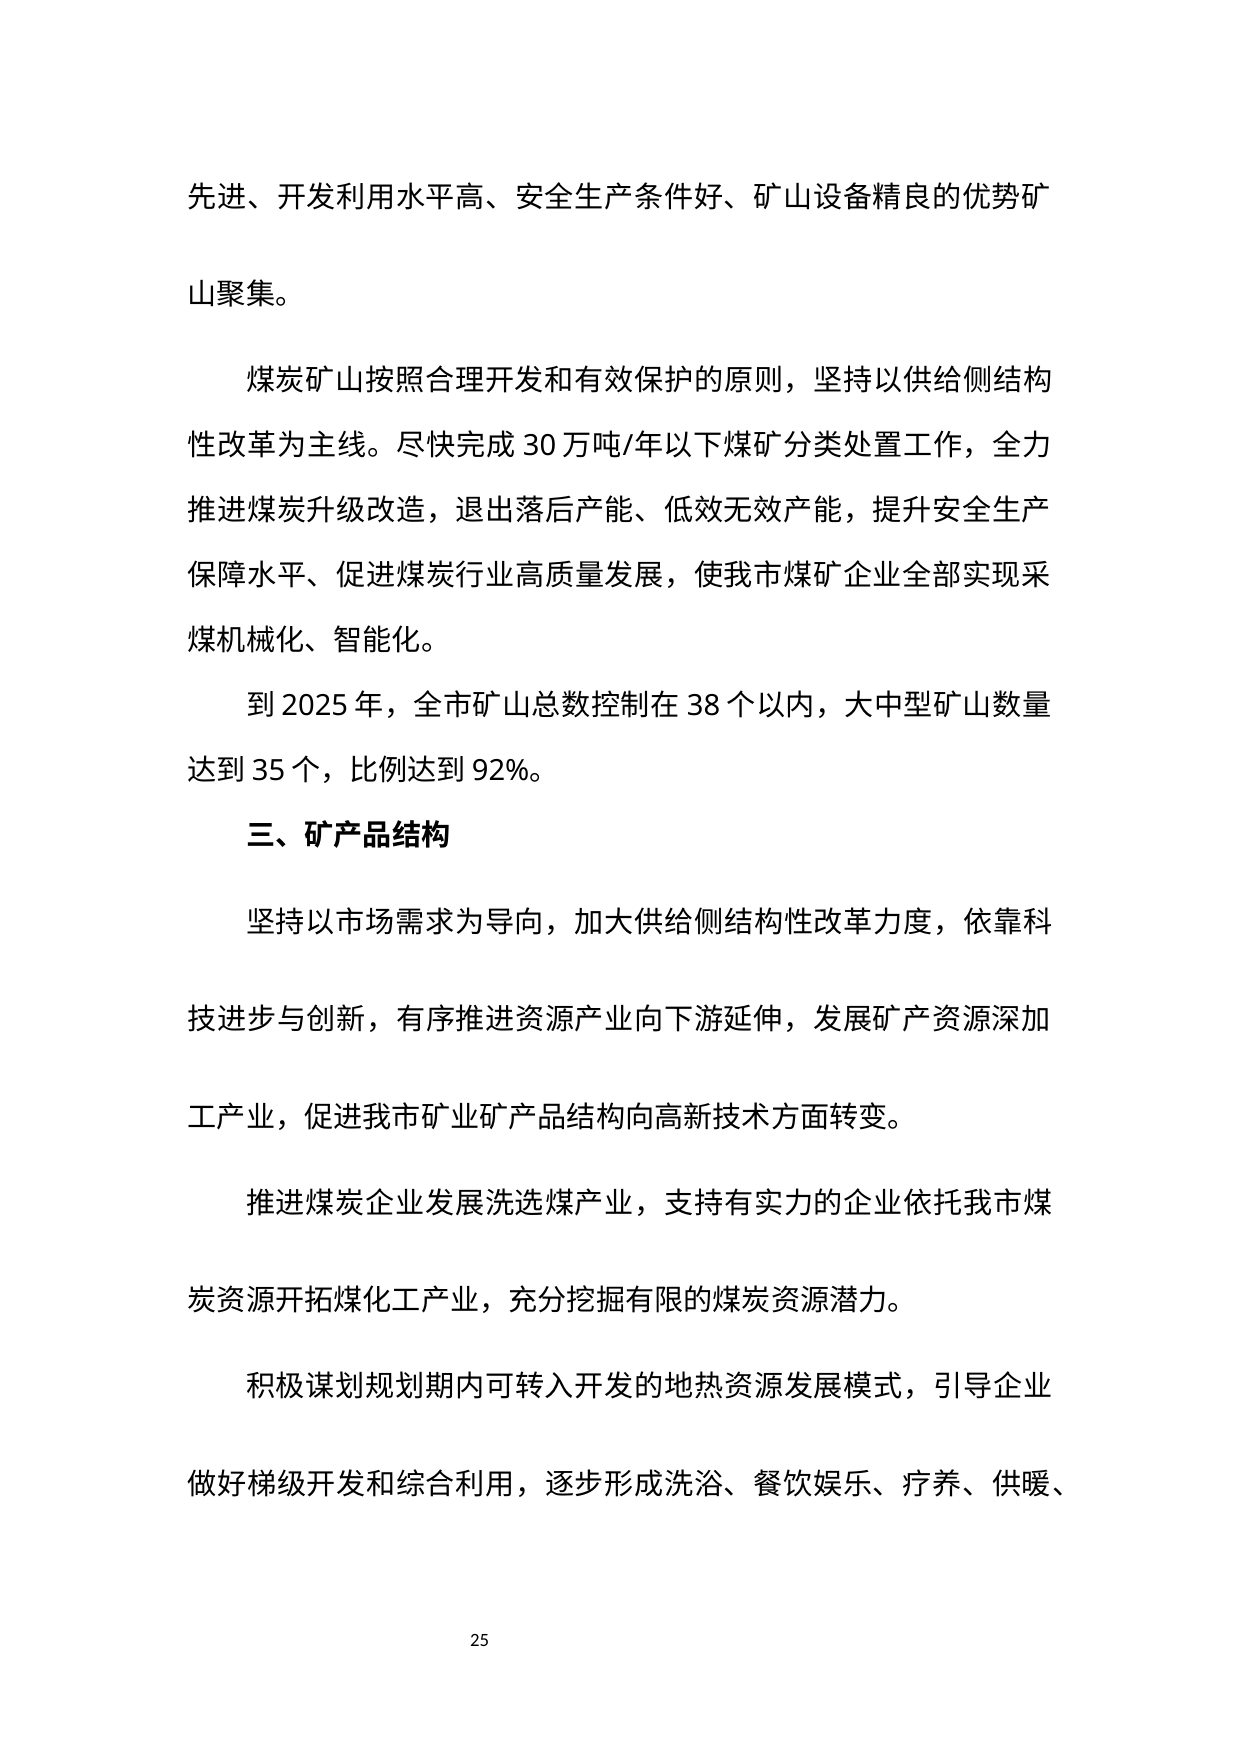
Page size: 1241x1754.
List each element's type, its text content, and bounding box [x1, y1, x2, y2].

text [187, 1352, 1052, 1514]
text 推进煤炭企业发展洗选煤产业，支持有实力的企业依托我市煤炭资源开拓煤化工产业，充分挖掘有限的煤炭资源潜力。 [187, 1168, 1052, 1330]
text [187, 162, 1052, 324]
text 煤炭矿山按照合理开发和有效保护的原则，坚持以供给侧结构性改革为主线。尽快完成30万吨/年以下煤矿分类处置工作，全力推进煤炭升级改造，退出落后产能、低效无效产能，提升安全生产保障水平、促进煤炭行业高质量发展，使我市煤矿企业全部实现采煤机械化、智能化。 [187, 346, 1052, 671]
text 到2025年，全市矿山总数控制在38个以内，大中型矿山数量达到35个，比例达到92%。 [187, 671, 1052, 801]
text 坚持以市场需求为导向，加大供给侧结构性改革力度，依靠科技进步与创新，有序推进资源产业向下游延伸，发展矿产资源深加工产业，促进我市矿业矿产品结构向高新技术方面转变。 [187, 887, 1052, 1147]
text 三、矿产品结构 [187, 801, 1052, 866]
